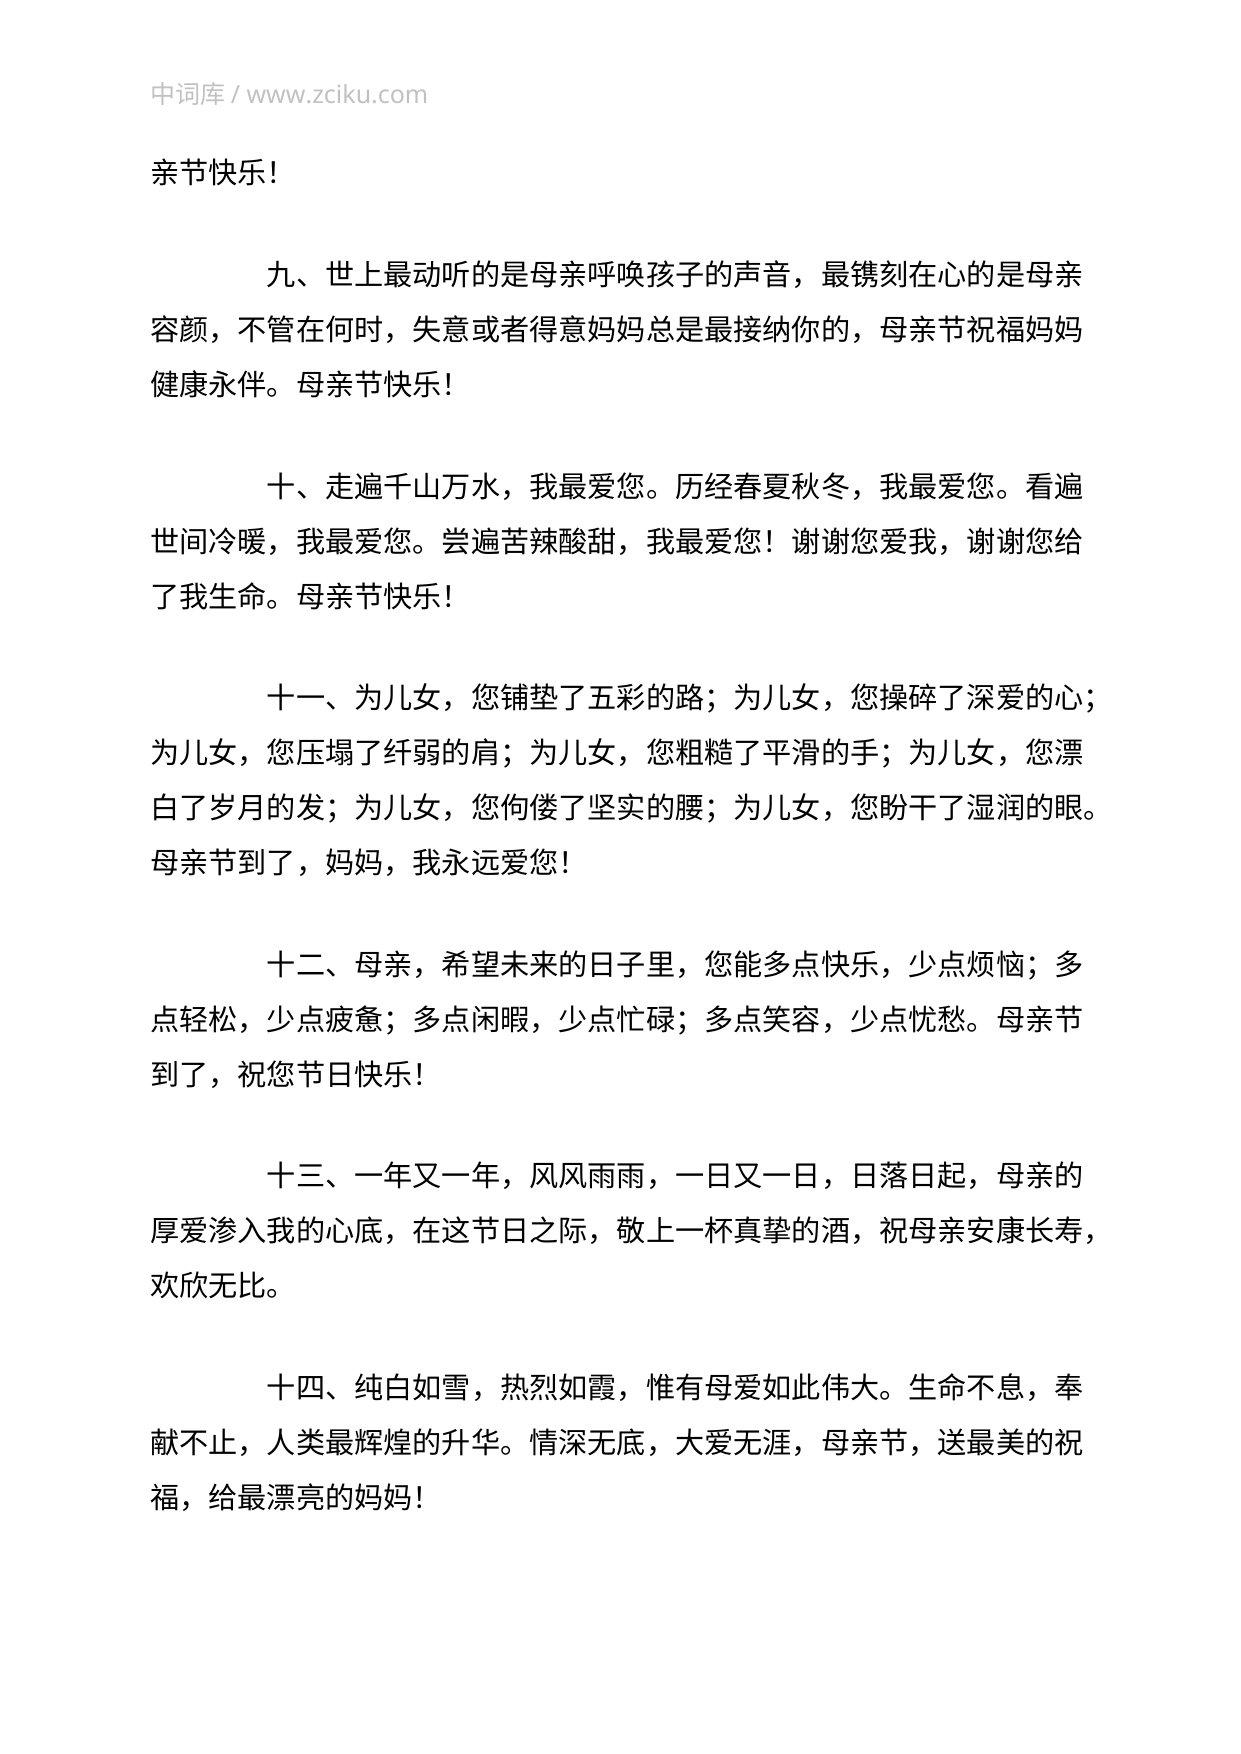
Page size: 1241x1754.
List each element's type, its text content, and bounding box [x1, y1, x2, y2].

text 十四、纯白如雪，热烈如霞，惟有母爱如此伟大。生命不息，奉献不止，人类最辉煌的升华。情深无底，大爱无涯，母亲节，送最美的祝福，给最漂亮的妈妈！ [150, 1364, 1090, 1517]
text 十三、一年又一年，风风雨雨，一日又一日，日落日起，母亲的厚爱渗入我的心底，在这节日之际，敬上一杯真挚的酒，祝母亲安康长寿，欢欣无比。 [150, 1153, 1090, 1305]
text 十一、为儿女，您铺垫了五彩的路；为儿女，您操碎了深爱的心；为儿女，您压塌了纤弱的肩；为儿女，您粗糙了平滑的手；为儿女，您漂白了岁月的发；为儿女，您佝偻了坚实的腰；为儿女，您盼干了湿润的眼。母亲节到了，妈妈，我永远爱您！ [150, 675, 1090, 882]
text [150, 150, 1090, 192]
text 十、走遍千山万水，我最爱您。历经春夏秋冬，我最爱您。看遍世间冷暖，我最爱您。尝遍苦辣酸甜，我最爱您！谢谢您爱我，谢谢您给了我生命。母亲节快乐！ [150, 463, 1090, 615]
text 九、世上最动听的是母亲呼唤孩子的声音，最镌刻在心的是母亲容颜，不管在何时，失意或者得意妈妈总是最接纳你的，母亲节祝福妈妈健康永伴。母亲节快乐！ [150, 252, 1090, 404]
text 十二、母亲，希望未来的日子里，您能多点快乐，少点烦恼；多点轻松，少点疲惫；多点闲暇，少点忙碌；多点笑容，少点忧愁。母亲节到了，祝您节日快乐！ [150, 941, 1090, 1093]
